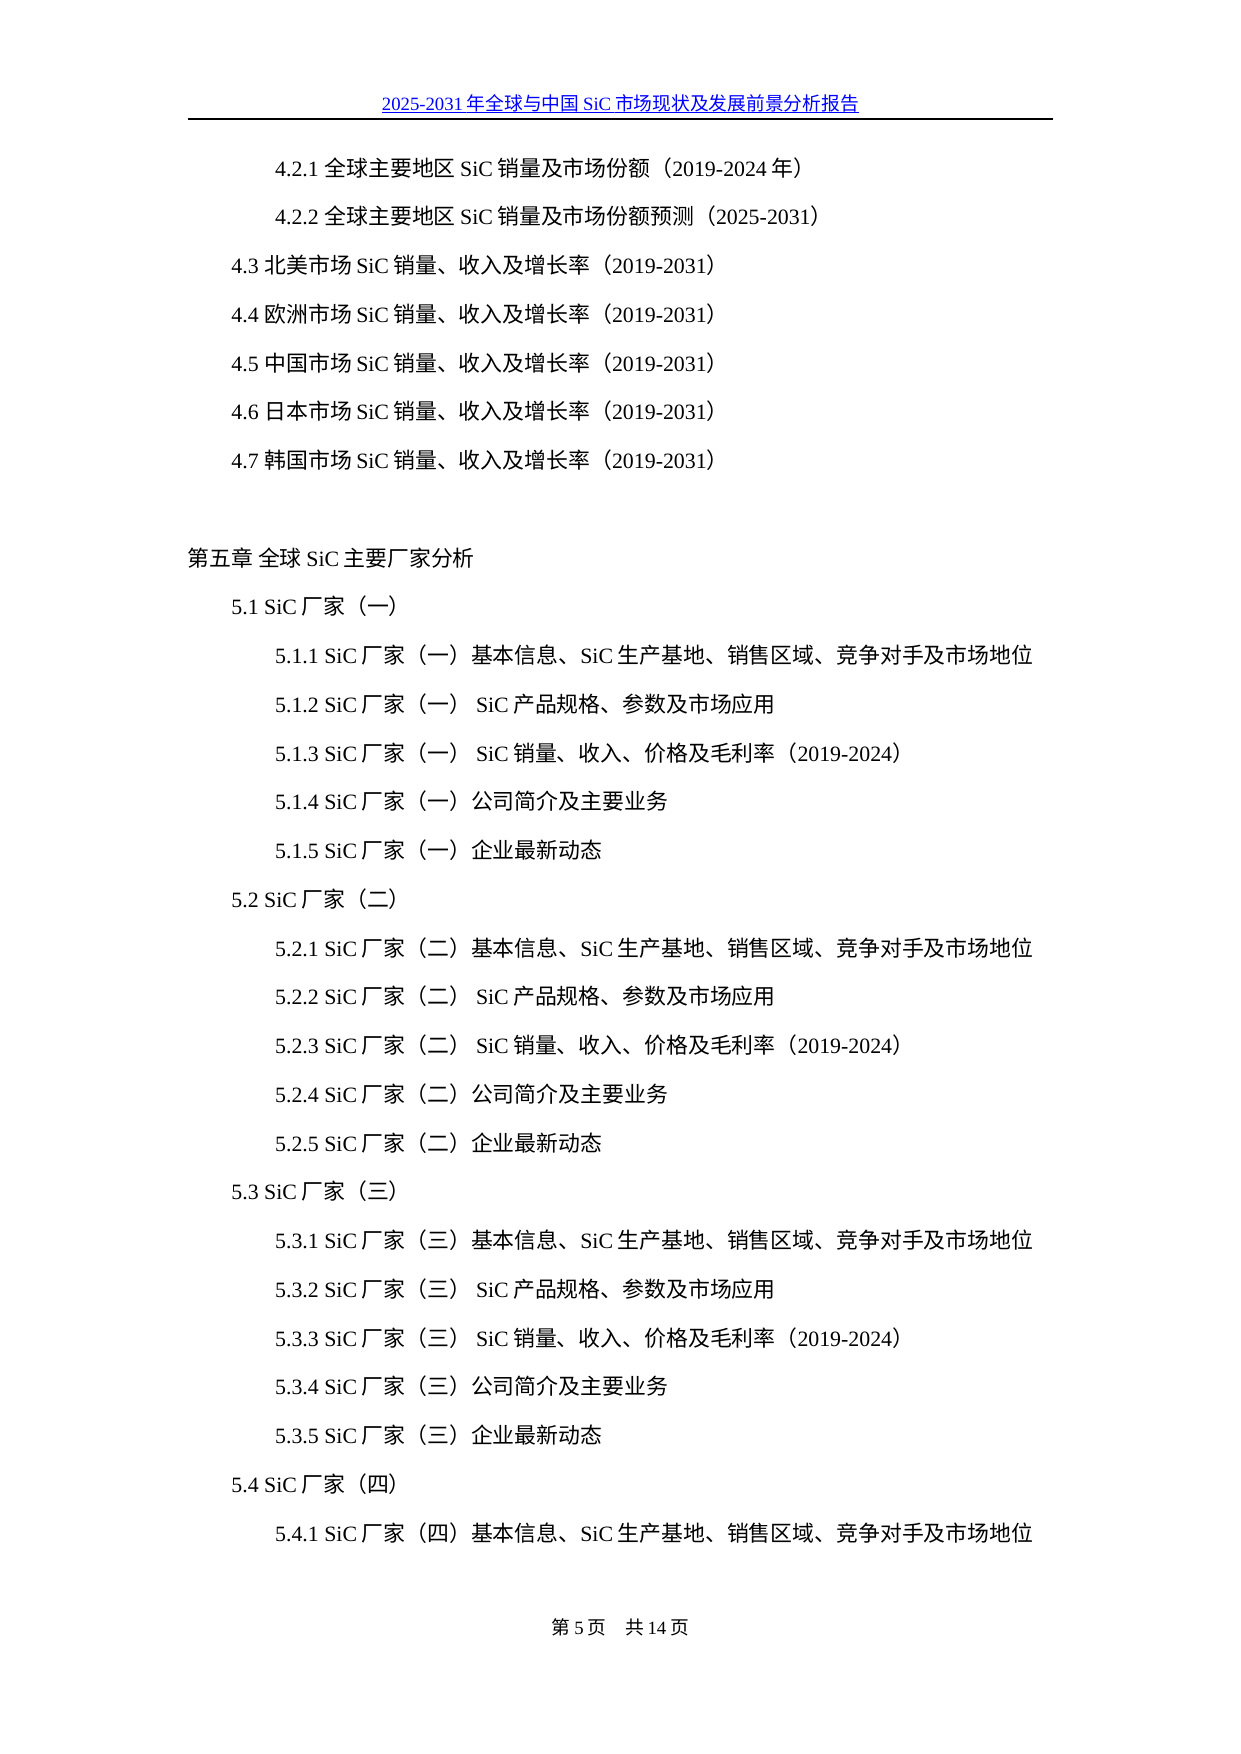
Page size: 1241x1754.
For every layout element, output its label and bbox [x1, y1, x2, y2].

text [187, 150, 1053, 1548]
